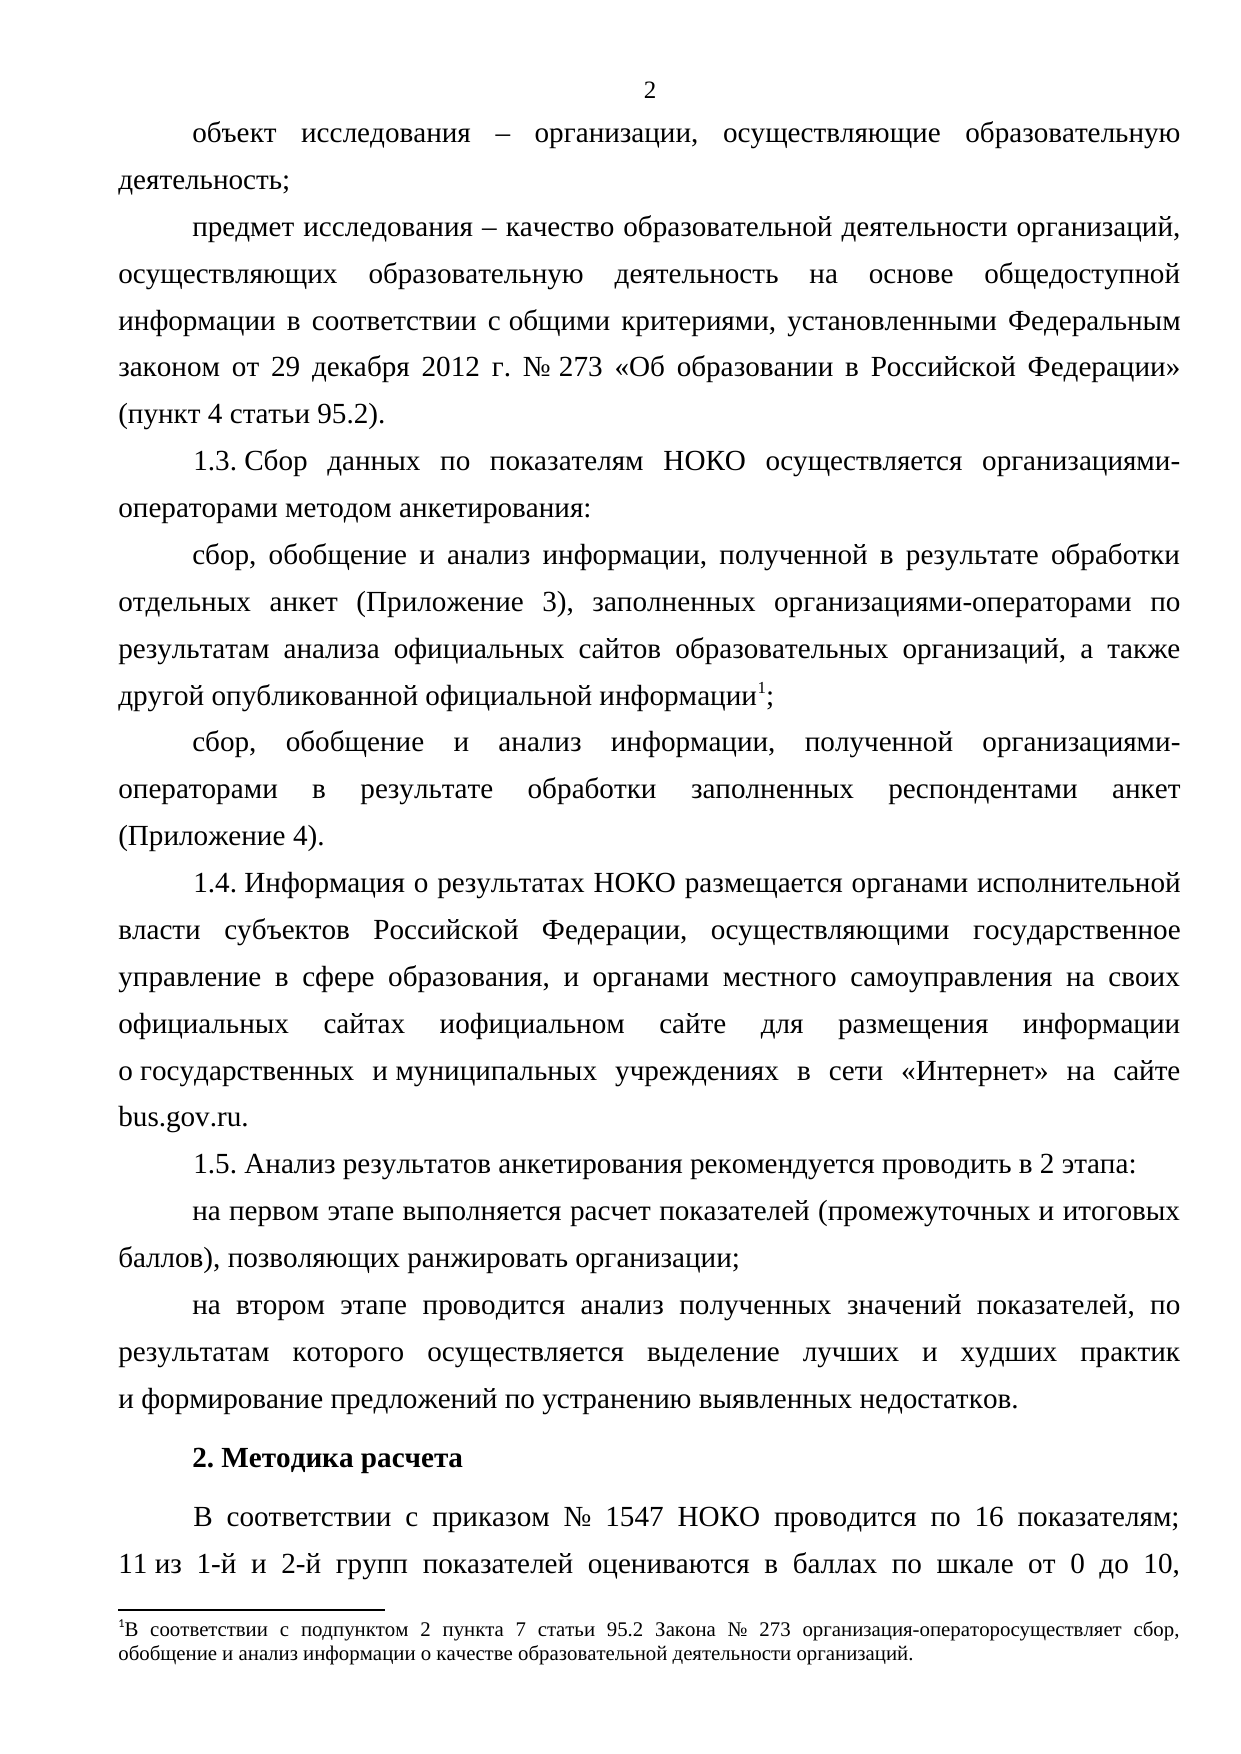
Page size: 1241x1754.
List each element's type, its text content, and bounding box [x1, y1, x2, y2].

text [118, 1499, 1181, 1580]
text 1.4. Информация о результатах НОКО размещается органами исполнительной власти субъектов Российской Федерации, осуществляющими государственное управление в сфере образования, и органами местного самоуправления на своих официальных сайтах иофициальном сайте для размещения информации о государственных и муниципальных учреждениях в сети «Интернет» на сайте bus.gov.ru. [118, 865, 1181, 1133]
text 1.3. Сбор данных по показателям НОКО осуществляется организациями-операторами методом анкетирования: [118, 443, 1181, 524]
text сбор, обобщение и анализ информации, полученной организациями-операторами в результате обработки заполненных респондентами анкет (Приложение 4). [118, 724, 1181, 852]
subtitle 2. Методика расчета [118, 1440, 1181, 1474]
text на первом этапе выполняется расчет показателей (промежуточных и итоговых баллов), позволяющих ранжировать организации; [118, 1193, 1181, 1274]
text на втором этапе проводится анализ полученных значений показателей, по результатам которого осуществляется выделение лучших и худших практик и формирование предложений по устранению выявленных недостатков. [118, 1287, 1181, 1414]
text сбор, обобщение и анализ информации, полученной в результате обработки отдельных анкет (Приложение 3), заполненных организациями-операторами по результатам анализа официальных сайтов образовательных организаций, а также другой опубликованной официальной информации; [118, 537, 1181, 711]
text объект исследования – организации, осуществляющие образовательную деятельность; [118, 115, 1181, 196]
text 1.5. Анализ результатов анкетирования рекомендуется проводить в 2 этапа: [118, 1146, 1181, 1180]
text предмет исследования – качество образовательной деятельности организаций, осуществляющих образовательную деятельность на основе общедоступной информации в соответствии с общими критериями, установленными Федеральным законом от 29 декабря 2012 г. № 273 «Об образовании в Российской Федерации» (пункт 4 статьи 95.2). [118, 209, 1181, 430]
